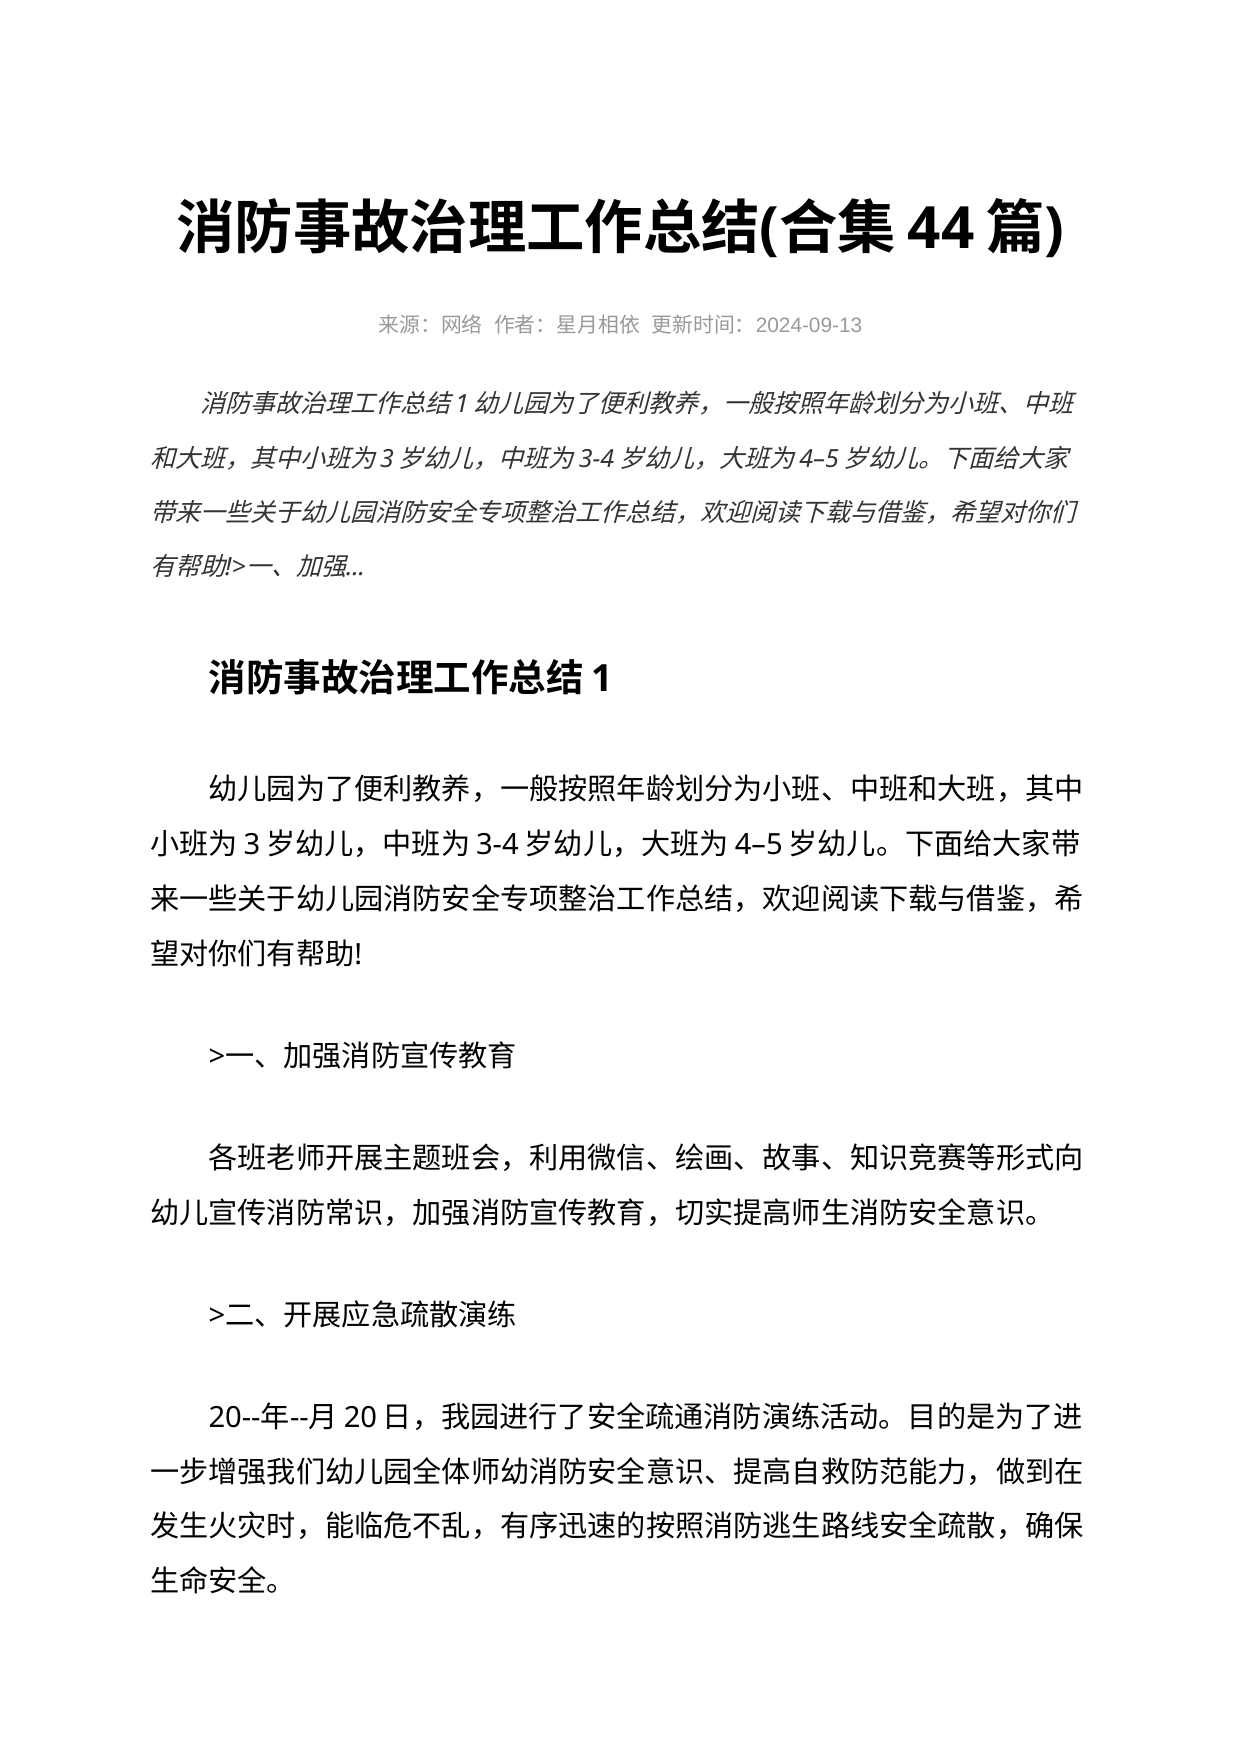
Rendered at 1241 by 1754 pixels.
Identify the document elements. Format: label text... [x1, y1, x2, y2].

text >一、加强消防宣传教育 [150, 1032, 1090, 1075]
text 消防事故治理工作总结1 [150, 648, 1090, 703]
text 消防事故治理工作总结1幼儿园为了便利教养，一般按照年龄划分为小班、中班和大班，其中小班为3岁幼儿，中班为3-4岁幼儿，大班为4–5岁幼儿。下面给大家带来一些关于幼儿园消防安全专项整治工作总结，欢迎阅读下载与借鉴，希望对你们有帮助!>一、加强... [150, 384, 1090, 583]
text >二、开展应急疏散演练 [150, 1291, 1090, 1333]
subtitle 消防事故治理工作总结(合集44篇) [150, 181, 1090, 266]
text 幼儿园为了便利教养，一般按照年龄划分为小班、中班和大班，其中小班为3岁幼儿，中班为3-4岁幼儿，大班为4–5岁幼儿。下面给大家带来一些关于幼儿园消防安全专项整治工作总结，欢迎阅读下载与借鉴，希望对你们有帮助! [150, 766, 1090, 973]
text 各班老师开展主题班会，利用微信、绘画、故事、知识竞赛等形式向幼儿宣传消防常识，加强消防宣传教育，切实提高师生消防安全意识。 [150, 1134, 1090, 1232]
text 20--年--月20日，我园进行了安全疏通消防演练活动。目的是为了进一步增强我们幼儿园全体师幼消防安全意识、提高自救防范能力，做到在发生火灾时，能临危不乱，有序迅速的按照消防逃生路线安全疏散，确保生命安全。 [150, 1393, 1090, 1600]
text 来源：网络 作者：星月相依 更新时间：2024-09-13 [150, 313, 1090, 337]
